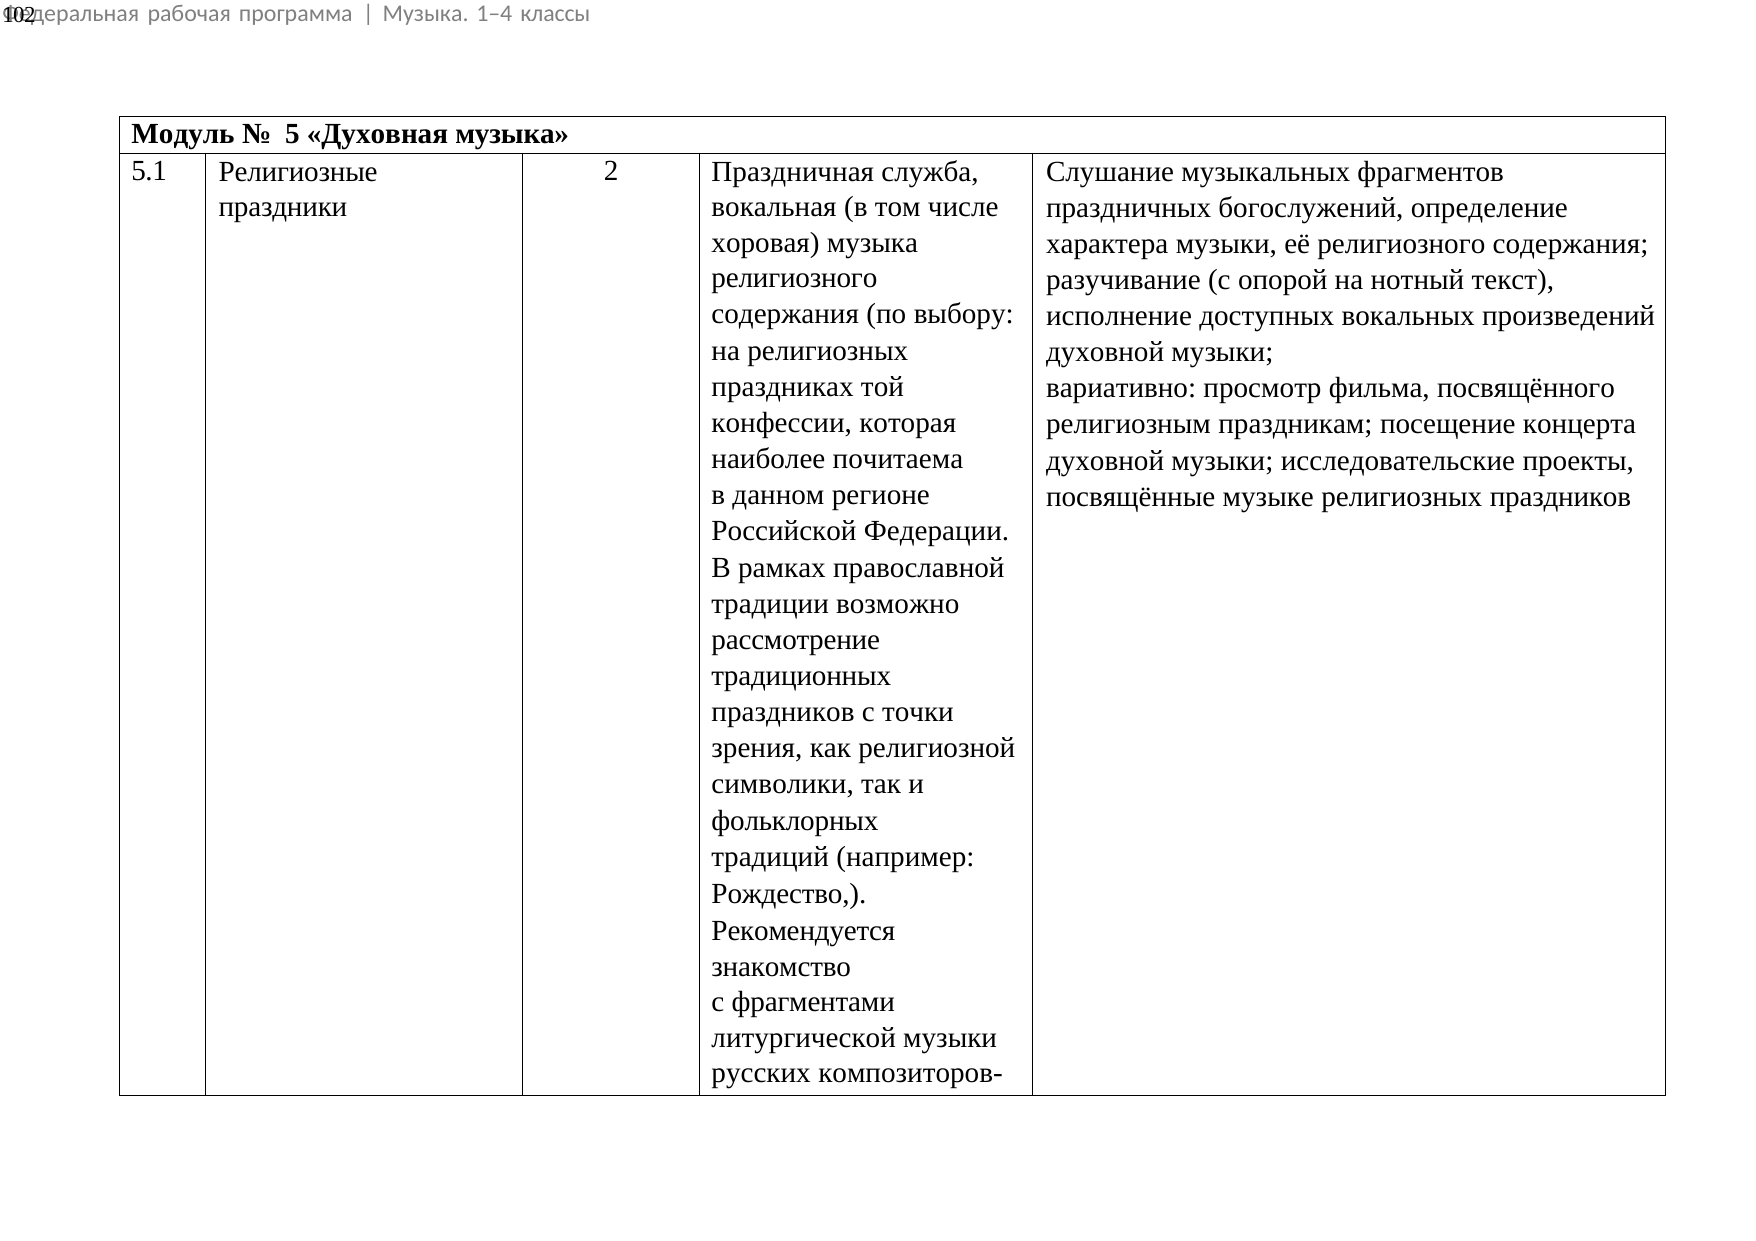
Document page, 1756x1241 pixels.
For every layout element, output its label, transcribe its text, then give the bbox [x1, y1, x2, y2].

table_header Модуль № 5 «Духовная музыка» [120, 117, 1665, 153]
table_cell Религиозные праздники [206, 154, 522, 1095]
table_cell 2 [523, 154, 699, 1095]
table_cell Праздничная служба, вокальная (в том числе хоровая) музыка религиозного содержания (по выбору: на религиозных праздниках той конфессии, которая наиболее почитаема в данном регионе Российской Федерации. В рамках православной традиции возможно рассмотрение традиционных праздников с точки зрения, как религиозной символики, так и фольклорных традиций (например: Рождество,). Рекомендуется знакомство с фрагментами литургической музыки русских композиторов- [700, 154, 1032, 1095]
table_cell 5.1 [120, 154, 205, 1095]
table_cell Слушание музыкальных фрагментов праздничных богослужений, определение характера музыки, её религиозного содержания; разучивание (с опорой на нотный текст), исполнение доступных вокальных произведений духовной музыки; вариативно: просмотр фильма, посвящённого религиозным праздникам; посещение концерта духовной музыки; исследовательские проекты, посвящённые музыке религиозных праздников [1033, 154, 1665, 1095]
